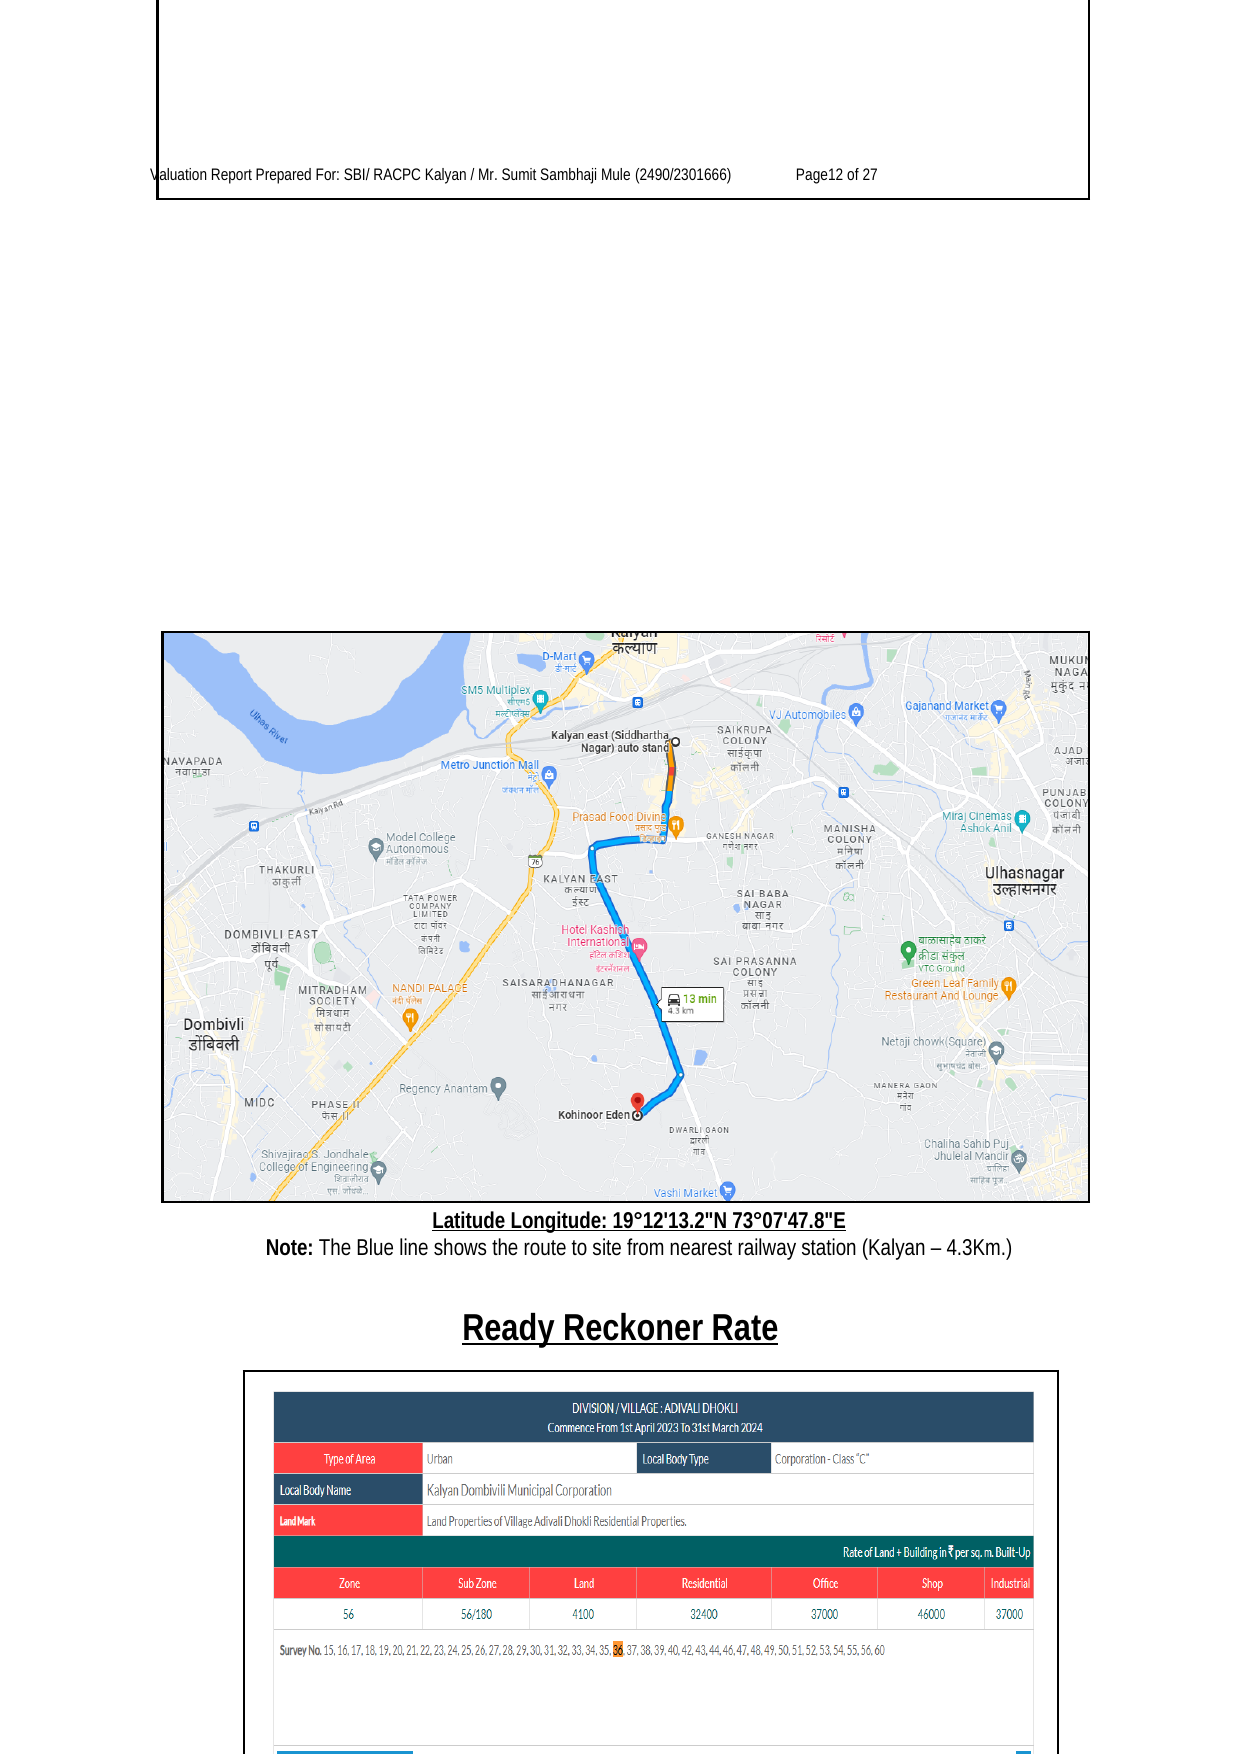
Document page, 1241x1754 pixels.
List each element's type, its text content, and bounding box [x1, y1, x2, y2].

subtitle Latitude Longitude: 19°12'13.2"N 73°07'47.8"E [187, 1207, 1090, 1234]
picture [245, 1372, 1057, 1754]
text Ready Reckoner Rate [150, 1306, 1090, 1349]
subtitle Note: The Blue line shows the route to site from nearest railway station (Kalyan – 4.3Km.) [187, 1234, 1090, 1260]
picture [164, 633, 1088, 1201]
